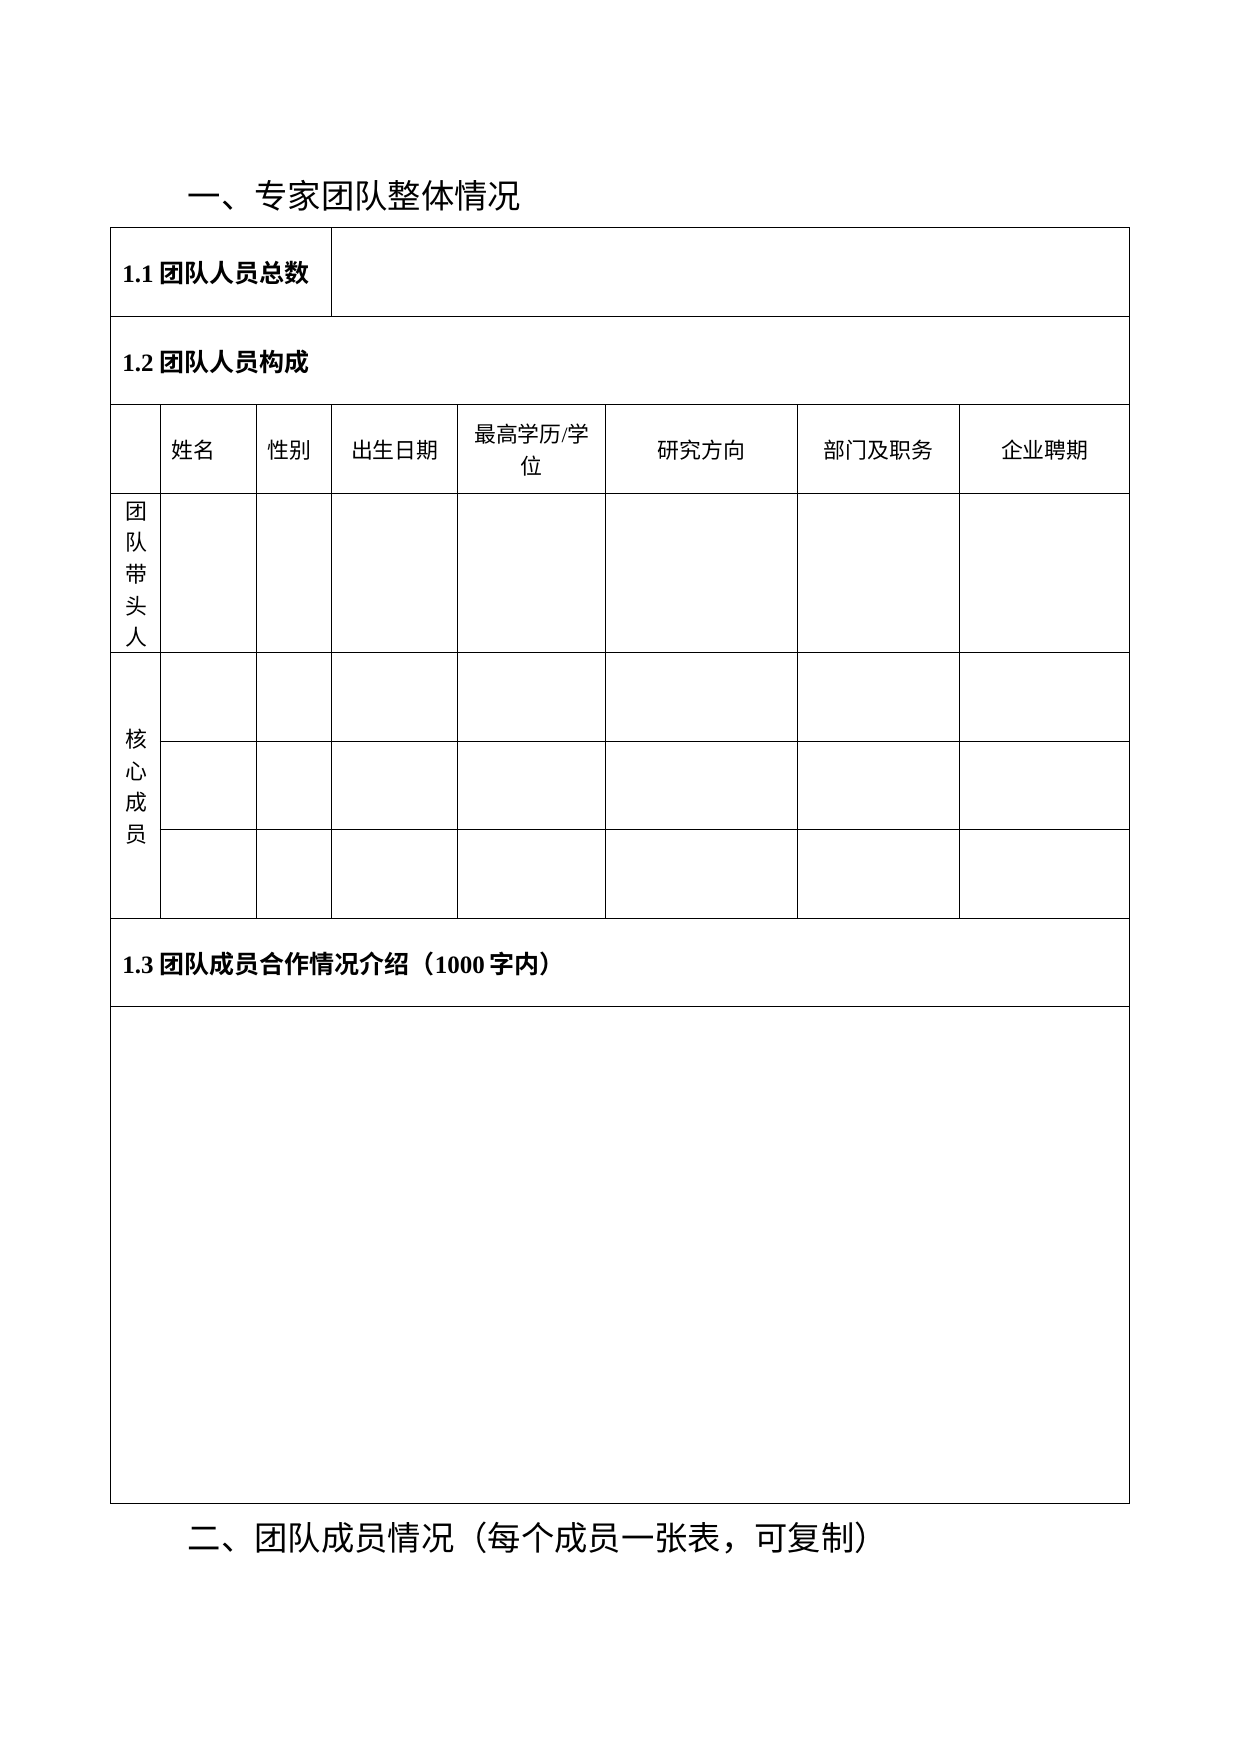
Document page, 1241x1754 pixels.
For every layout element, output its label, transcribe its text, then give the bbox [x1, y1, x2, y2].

table_cell [960, 494, 1129, 652]
table_cell [458, 653, 605, 741]
table_header 1.1 团队人员总数 [111, 228, 331, 316]
text 二、团队成员情况（每个成员一张表，可复制） [187, 1504, 1053, 1569]
table_cell 出生日期 [332, 405, 457, 493]
text 一、专家团队整体情况 [187, 162, 1053, 227]
table_cell [332, 830, 457, 918]
table_cell [458, 494, 605, 652]
table_cell 研究方向 [606, 405, 797, 493]
table_cell 性别 [257, 405, 331, 493]
table_cell [161, 494, 256, 652]
table_cell [257, 653, 331, 741]
table_cell [606, 653, 797, 741]
table_cell [458, 830, 605, 918]
table_cell [161, 830, 256, 918]
table_cell [111, 1007, 1129, 1503]
table_cell 企业聘期 [960, 405, 1129, 493]
table_cell [606, 742, 797, 829]
table_cell [257, 494, 331, 652]
table_cell [332, 494, 457, 652]
table_cell [161, 653, 256, 741]
table_cell 最高学历/学位 [458, 405, 605, 493]
table_header [332, 228, 1129, 316]
table_cell [161, 742, 256, 829]
table_cell [257, 830, 331, 918]
table_cell 姓名 [161, 405, 256, 493]
table_cell [798, 742, 959, 829]
table_cell 部门及职务 [798, 405, 959, 493]
table_cell [960, 653, 1129, 741]
table_cell 核心成员 [111, 653, 160, 918]
table_cell [257, 742, 331, 829]
table_cell [606, 494, 797, 652]
table_cell [458, 742, 605, 829]
table_cell [960, 742, 1129, 829]
table_cell 团队带头人 [111, 494, 160, 652]
table_cell [332, 742, 457, 829]
table_cell 1.2 团队人员构成 [111, 317, 1129, 404]
table_cell [332, 653, 457, 741]
table_cell [798, 494, 959, 652]
table_cell [798, 830, 959, 918]
table_cell [960, 830, 1129, 918]
table_cell 1.3 团队成员合作情况介绍（1000字内） [111, 919, 1129, 1006]
table_cell [798, 653, 959, 741]
table_cell [606, 830, 797, 918]
table_cell [111, 405, 160, 493]
